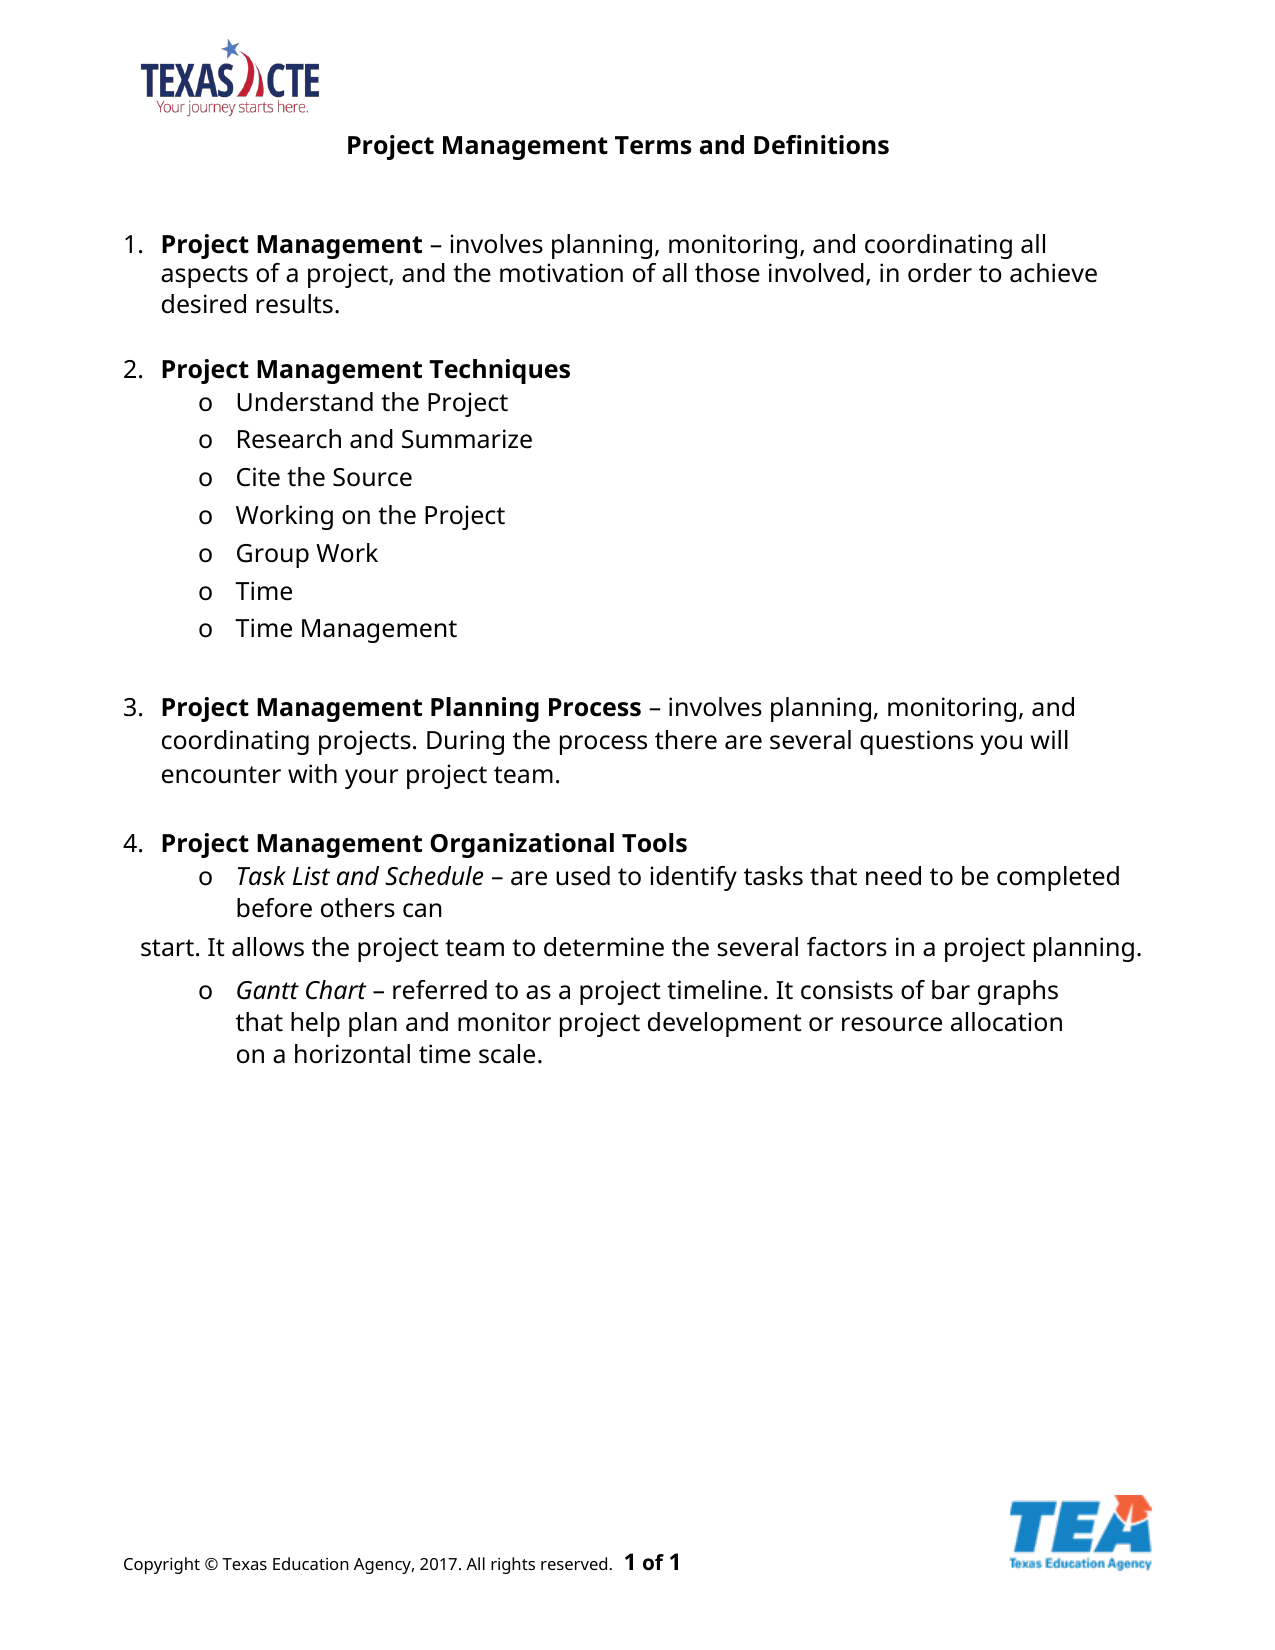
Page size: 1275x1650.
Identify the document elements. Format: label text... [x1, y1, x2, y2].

list Project Management Techniques [123, 351, 1152, 385]
list Project Management – involves planning, monitoring, and coordinating all aspects of a project, and the motivation of all those involved, in order to achieve desired results. [123, 229, 1112, 321]
list Time [198, 573, 1152, 607]
list Project Management Organizational Tools [123, 826, 1152, 859]
picture [1009, 1495, 1153, 1571]
list Project Management Planning Process – involves planning, monitoring, and coordinating projects. During the process there are several questions you will encounter with your project team. [123, 690, 1104, 790]
text Project Management Terms and Definitions [346, 127, 1152, 162]
list Group Work [198, 535, 1152, 569]
text start. It allows the project team to determine the several factors in a project planning. [123, 930, 1160, 964]
picture [122, 28, 338, 127]
list Working on the Project [198, 497, 1152, 531]
list Cite the Source [198, 460, 1152, 494]
list Time Management [198, 611, 1152, 645]
list Task List and Schedule – are used to identify tasks that need to be completed before others can [198, 859, 1152, 925]
list Research and Summarize [198, 422, 1152, 456]
list Understand the Project [198, 385, 1152, 418]
list Gantt Chart – referred to as a project timeline. It consists of bar graphs that help plan and monitor project development or resource allocation on a horizontal time scale. [198, 974, 1087, 1071]
